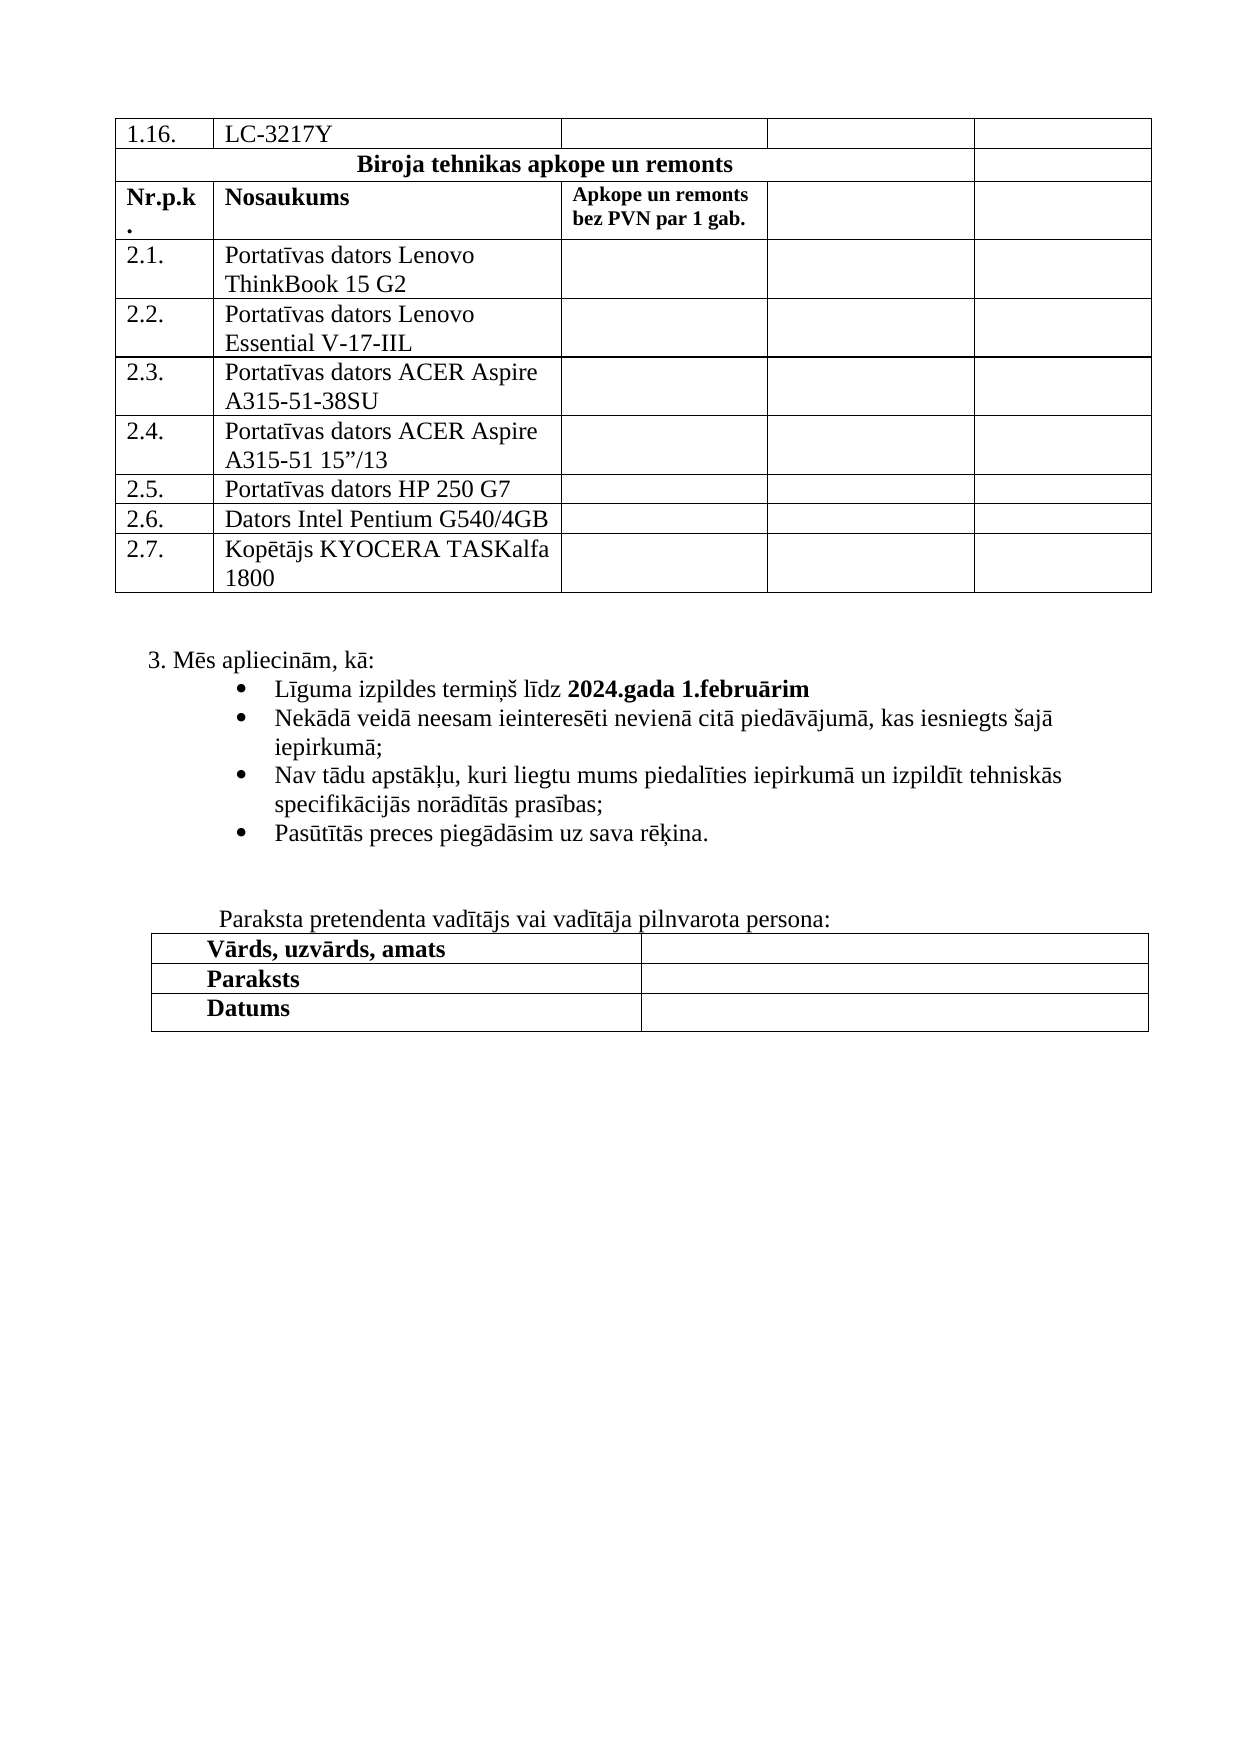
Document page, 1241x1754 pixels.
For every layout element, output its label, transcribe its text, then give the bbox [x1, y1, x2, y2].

table_cell [562, 240, 767, 298]
table_cell 2.1. [116, 240, 213, 298]
table_cell [975, 358, 1151, 415]
table_cell 2.2. [116, 299, 213, 356]
table_cell [975, 534, 1151, 592]
table_cell [975, 119, 1151, 148]
table_cell [768, 358, 974, 415]
list Nav tādu apstākļu, kuri liegtu mums piedalīties iepirkumā un izpildīt tehniskās specifikācijās norādītās prasības; [237, 760, 1152, 818]
table_cell [642, 994, 1148, 1031]
table_cell [975, 504, 1151, 533]
table_cell [562, 119, 767, 148]
table_cell 2.6. [116, 504, 213, 533]
table_cell [768, 416, 974, 473]
table_cell Portatīvas dators Lenovo ThinkBook 15 G2 [214, 240, 561, 298]
list Līguma izpildes termiņš līdz 2024.gada 1.februārim [237, 674, 1152, 703]
table_cell 2.5. [116, 475, 213, 503]
table_cell [768, 240, 974, 298]
table_cell Paraksts [152, 964, 641, 992]
table_cell [562, 475, 767, 503]
table_cell [562, 358, 767, 415]
table_cell Datums [152, 994, 641, 1031]
table_cell [975, 149, 1151, 181]
table_header Vārds, uzvārds, amats [152, 934, 641, 963]
table_cell [975, 240, 1151, 298]
list Pasūtītās preces piegādāsim uz sava rēķina. [237, 818, 1152, 847]
table_cell Portatīvas dators ACER Aspire A315-51-38SU [214, 358, 561, 415]
table_cell [562, 416, 767, 473]
table_cell [768, 299, 974, 356]
table_cell 2.4. [116, 416, 213, 473]
table_cell [975, 416, 1151, 473]
table_cell [768, 475, 974, 503]
text 3. Mēs apliecinām, kā: [148, 645, 1152, 674]
table_header [642, 934, 1148, 963]
table_cell [562, 299, 767, 356]
table_cell 2.7. [116, 534, 213, 592]
table_cell Biroja tehnikas apkope un remonts [116, 149, 974, 181]
table_cell [975, 299, 1151, 356]
table_cell Nr.p.k. [116, 182, 213, 239]
table_cell Kopētājs KYOCERA TASKalfa 1800 [214, 534, 561, 592]
table_cell 2.3. [116, 358, 213, 415]
table_cell [975, 182, 1151, 239]
table_cell Apkope un remonts bez PVN par 1 gab. [562, 182, 767, 239]
table_cell [768, 534, 974, 592]
table_cell Portatīvas dators Lenovo Essential V-17-IIL [214, 299, 561, 356]
table_cell 1.16. [116, 119, 213, 148]
text Paraksta pretendenta vadītājs vai vadītāja pilnvarota persona: [148, 904, 1152, 933]
table_cell [768, 182, 974, 239]
table_cell [768, 119, 974, 148]
table_cell [975, 475, 1151, 503]
table_cell Portatīvas dators HP 250 G7 [214, 475, 561, 503]
table_cell Portatīvas dators ACER Aspire A315-51 15”/13 [214, 416, 561, 473]
table_cell Nosaukums [214, 182, 561, 239]
table_cell [562, 534, 767, 592]
table_cell [562, 504, 767, 533]
table_cell [768, 504, 974, 533]
table_cell Dators Intel Pentium G540/4GB [214, 504, 561, 533]
table_cell [642, 964, 1148, 992]
table_cell LC-3217Y [214, 119, 561, 148]
list Nekādā veidā neesam ieinteresēti nevienā citā piedāvājumā, kas iesniegts šajā iepirkumā; [237, 703, 1152, 760]
